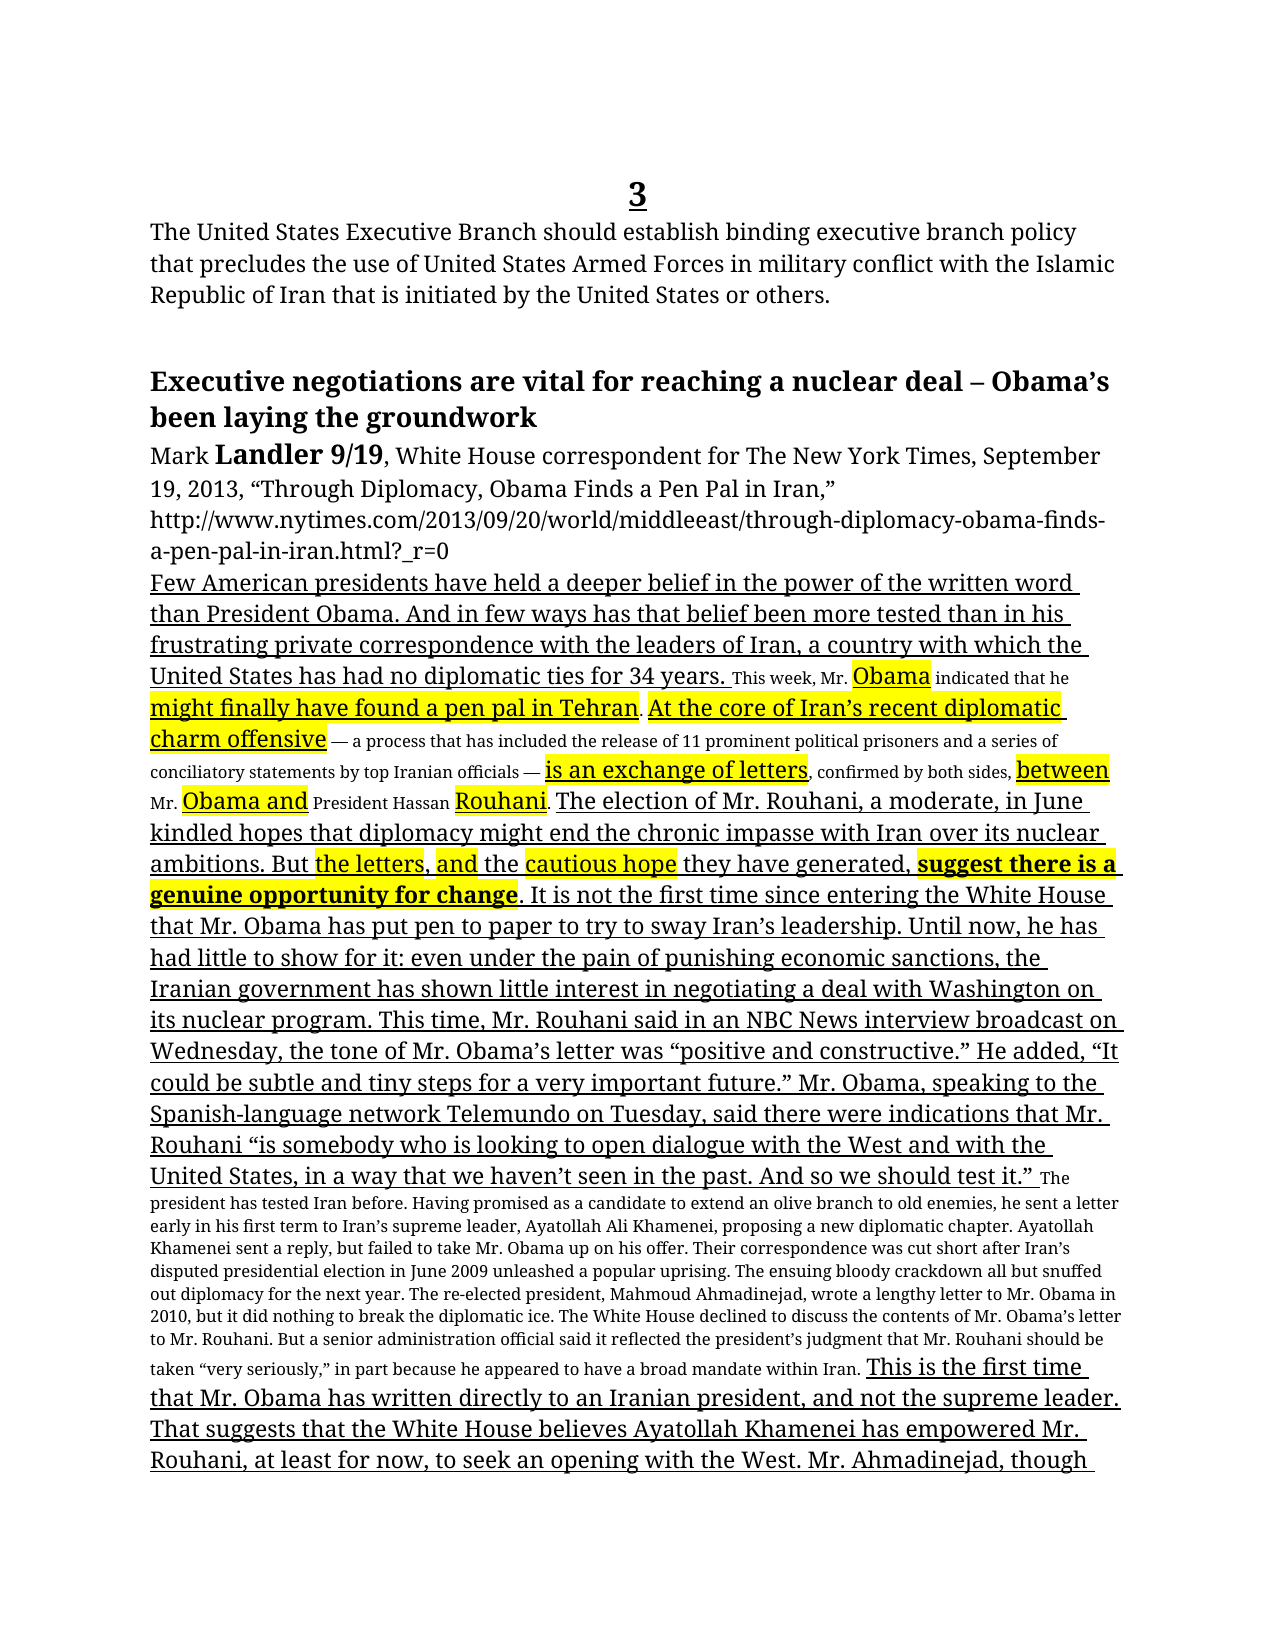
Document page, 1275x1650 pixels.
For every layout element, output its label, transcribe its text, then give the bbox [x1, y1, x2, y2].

text Mark Landler 9/19, White House correspondent for The New York Times, September 19, 2013, “Through Diplomacy, Obama Finds a Pen Pal in Iran,” http://www.nytimes.com/2013/09/20/world/middleeast/through-diplomacy-obama-finds-a-pen-pal-in-iran.html?_r=0 [150, 436, 1125, 566]
subtitle Executive negotiations are vital for reaching a nuclear deal – Obama’s been laying the groundwork [150, 362, 1125, 436]
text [150, 566, 1125, 1475]
subtitle 3 [150, 171, 1125, 216]
text The United States Executive Branch should establish binding executive branch policy that precludes the use of United States Armed Forces in military conflict with the Islamic Republic of Iran that is initiated by the United States or others. [150, 216, 1125, 310]
